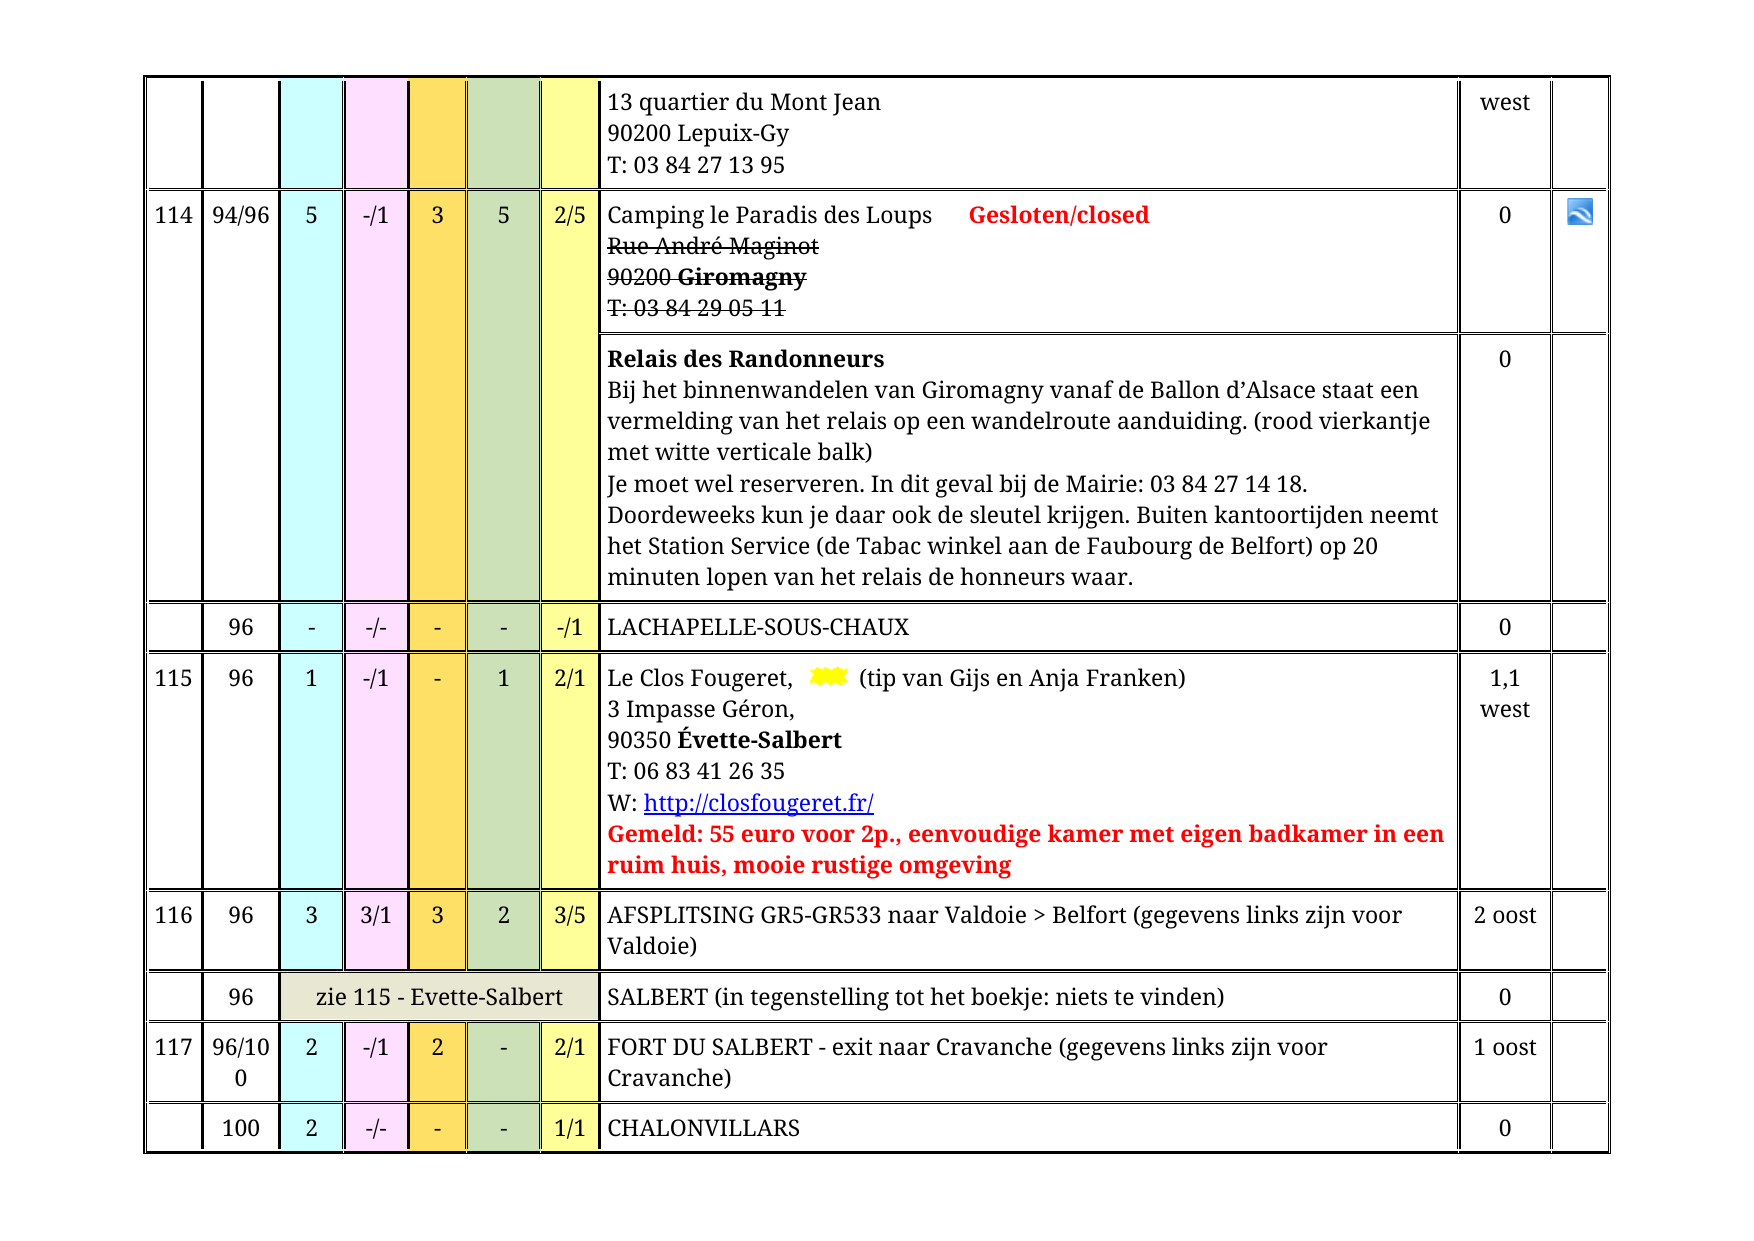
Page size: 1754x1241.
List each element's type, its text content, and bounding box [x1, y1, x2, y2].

table_cell [1551, 188, 1609, 331]
table_cell 0 [1461, 191, 1550, 331]
table_cell 3/1 [346, 892, 407, 969]
table_cell [147, 78, 202, 188]
table_cell 100 [202, 1104, 279, 1151]
table_cell -/1 [346, 191, 407, 600]
table_cell [1551, 78, 1608, 188]
table_cell 0 [1461, 604, 1550, 650]
table_cell 96 [204, 973, 278, 1019]
table_cell - [410, 604, 465, 650]
table_cell 115 [147, 650, 201, 888]
table_cell [147, 600, 201, 650]
table_cell - [468, 604, 539, 650]
table_cell 114 [145, 188, 202, 600]
table_cell 3 [410, 191, 465, 600]
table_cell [599, 77, 1459, 188]
table_cell [1553, 888, 1608, 969]
table_cell - [410, 654, 465, 888]
table_cell [1553, 1020, 1608, 1101]
table_cell 5 [281, 191, 342, 600]
table_cell Relais des Randonneurs Bij het binnenwandelen van Giromagny vanaf de Ballon d’Alsace staat een vermelding van het relais op een wandelroute aanduiding. (rood vierkantje met witte verticale balk) Je moet wel reserveren. In dit geval bij de Mairie: 03 84 27 14 18. Doordeweeks kun je daar ook de sleutel krijgen. Buiten kantoortijden neemt het Station Service (de Tabac winkel aan de Faubourg de Belfort) op 20 minuten lopen van het relais de honneurs waar. [601, 335, 1457, 600]
table_cell -/1 [346, 1023, 407, 1101]
table_cell - [279, 77, 344, 188]
table_cell [1553, 650, 1608, 888]
table_cell -/- [344, 78, 408, 188]
table_cell 1 [281, 654, 342, 888]
picture [804, 667, 853, 686]
table_cell - [281, 604, 342, 650]
table_cell 2/1 [542, 654, 598, 888]
table_cell 94/96 [204, 191, 278, 600]
table_cell 96/100 [204, 1023, 278, 1101]
table_cell 2 [279, 1101, 344, 1151]
table_cell - [408, 78, 467, 188]
table_cell 0 [1461, 973, 1550, 1019]
table_cell FORT DU SALBERT - exit naar Cravanche (gegevens links zijn voor Cravanche) [601, 1023, 1457, 1101]
table_cell 2 [410, 1023, 465, 1101]
table_cell 96 [204, 892, 278, 969]
table_cell 1 oost [1461, 1023, 1550, 1101]
table_cell CHALONVILLARS [599, 1101, 1459, 1151]
table_cell 1,1 west [1461, 654, 1550, 888]
table_cell 96 [204, 604, 278, 650]
table_cell -/1 [346, 654, 407, 888]
table_cell 1 west [1459, 78, 1551, 188]
table_cell Camping le Paradis des Loups Gesloten/closed Rue André Maginot 90200 Giromagny T: 03 84 29 05 11 [601, 191, 1457, 331]
table_cell [1553, 600, 1608, 650]
table_cell 2 [281, 1023, 342, 1101]
table_cell SALBERT (in tegenstelling tot het boekje: niets te vinden) [601, 973, 1457, 1019]
table_cell -/- [541, 78, 599, 188]
table_cell 5 [468, 191, 539, 600]
table_cell Le Clos Fougeret, (tip van Gijs en Anja Franken) 3 Impasse Géron, 90350 Évette-Salbert T: 06 83 41 26 35 W: http://closfougeret.fr/ Gemeld: 55 euro voor 2p., eenvoudige kamer met eigen badkamer in een ruim huis, mooie rustige omgeving [601, 654, 1457, 888]
table_cell [147, 969, 201, 1019]
table_cell 2/1 [542, 1023, 598, 1101]
table_cell - [467, 78, 541, 188]
table_cell 116 [147, 888, 201, 969]
table_cell 0 [1461, 335, 1550, 600]
picture [1567, 198, 1593, 225]
table_cell [1553, 969, 1608, 1019]
table_cell - [468, 1023, 539, 1101]
table_cell AFSPLITSING GR5-GR533 naar Valdoie > Belfort (gegevens links zijn voor Valdoie) [601, 892, 1457, 969]
table_cell [1553, 331, 1608, 600]
table_cell 3 [410, 892, 465, 969]
table_cell 117 [147, 1020, 201, 1101]
table_cell zie 115 - Evette-Salbert [281, 973, 598, 1019]
table_cell 94 [202, 78, 279, 188]
table_cell 2 oost [1461, 892, 1550, 969]
table_cell -/1 [542, 604, 598, 650]
table_cell 1 [468, 654, 539, 888]
table_cell 1/1 [541, 1104, 599, 1151]
table_cell - [467, 1104, 541, 1151]
table_cell - [408, 1104, 467, 1151]
table_cell 3 [281, 892, 342, 969]
table_cell [1551, 1101, 1609, 1151]
table_cell 2/5 [542, 191, 598, 600]
table_cell 3/5 [542, 892, 598, 969]
table_cell 2 [468, 892, 539, 969]
table_cell 96 [204, 654, 278, 888]
table_cell -/- [344, 1104, 408, 1151]
table_cell [145, 1101, 202, 1151]
table_cell 0 [1459, 1104, 1551, 1151]
table_cell LACHAPELLE-SOUS-CHAUX [601, 604, 1457, 650]
table_cell -/- [346, 604, 407, 650]
